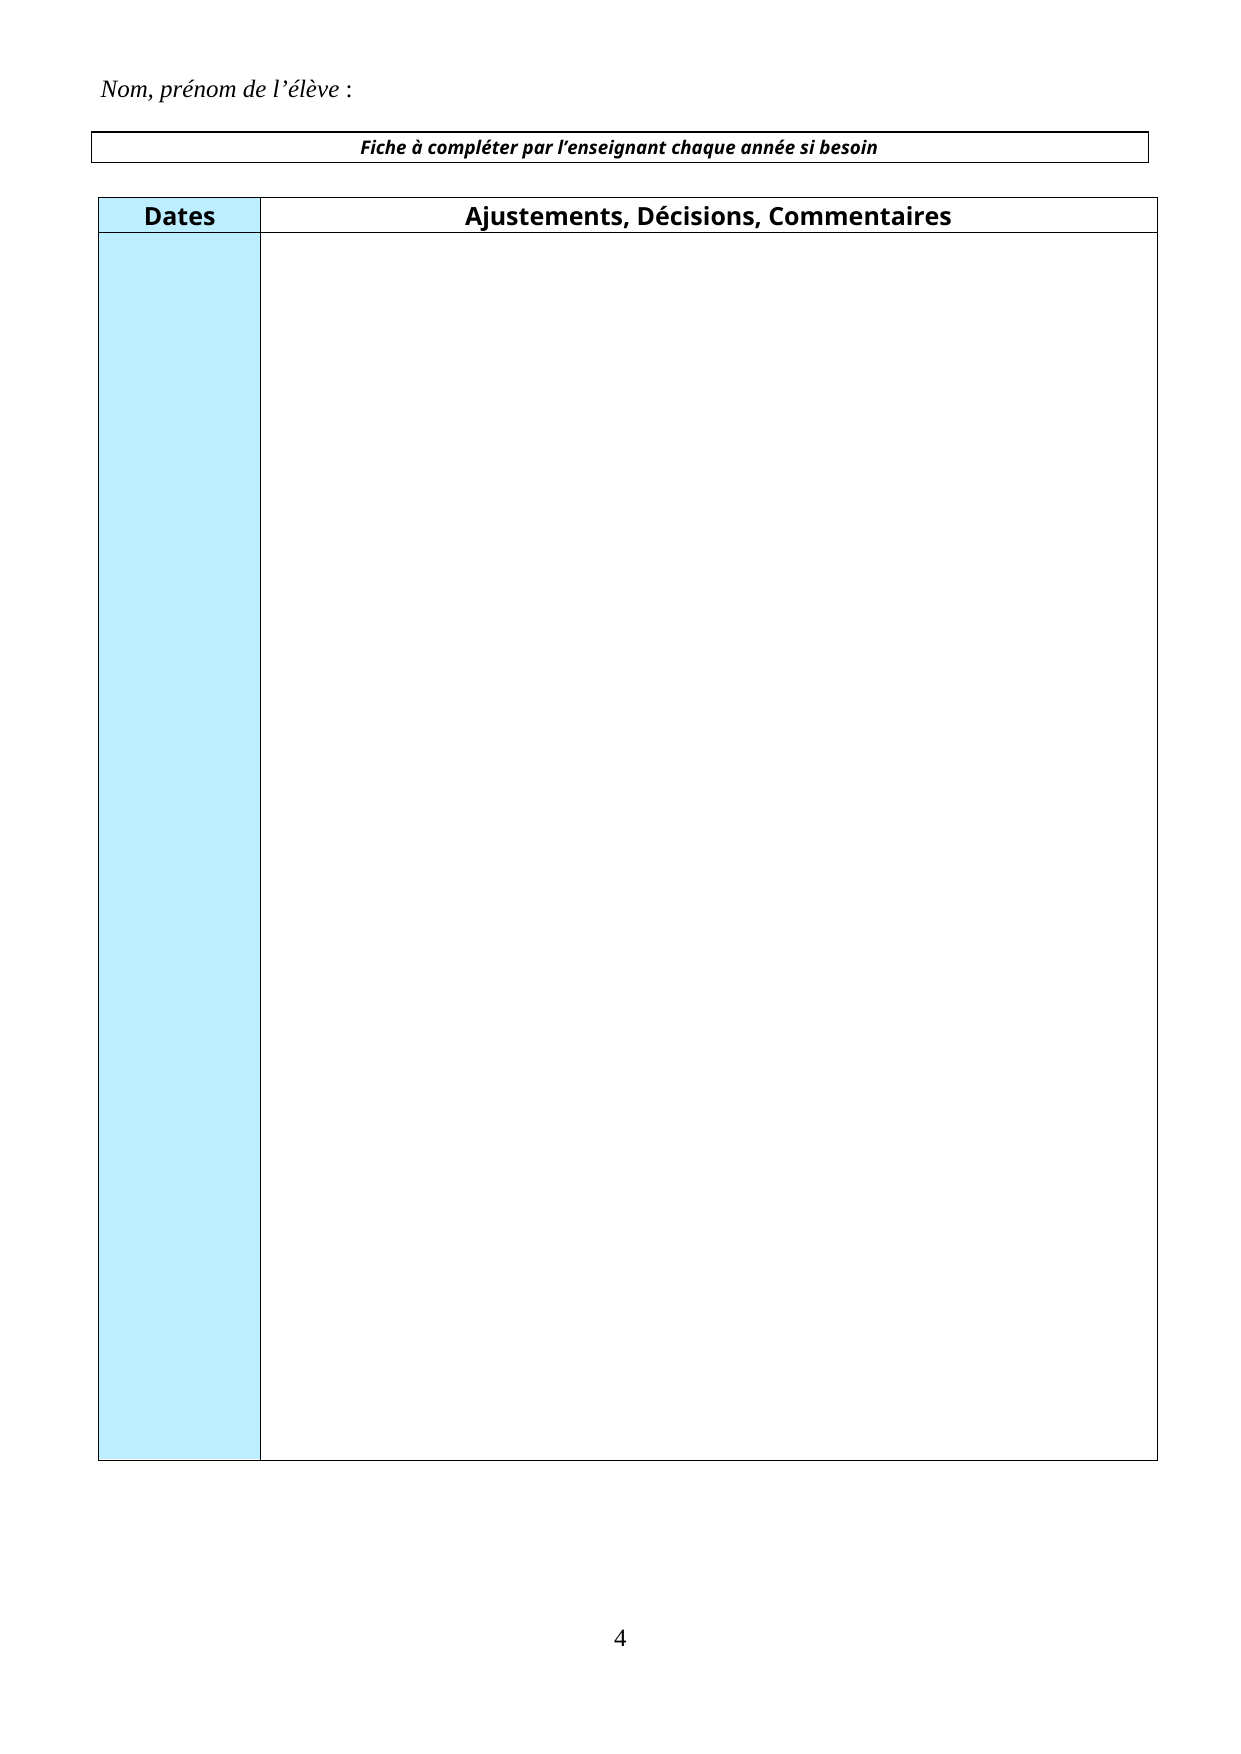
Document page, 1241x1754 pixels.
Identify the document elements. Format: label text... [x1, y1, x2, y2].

table_cell [261, 233, 1157, 1459]
text Fiche à compléter par l’enseignant chaque année si besoin [92, 133, 1148, 162]
table_cell [99, 233, 260, 1459]
table_header Ajustements, Décisions, Commentaires [261, 198, 1157, 232]
table_header Dates [99, 198, 260, 232]
